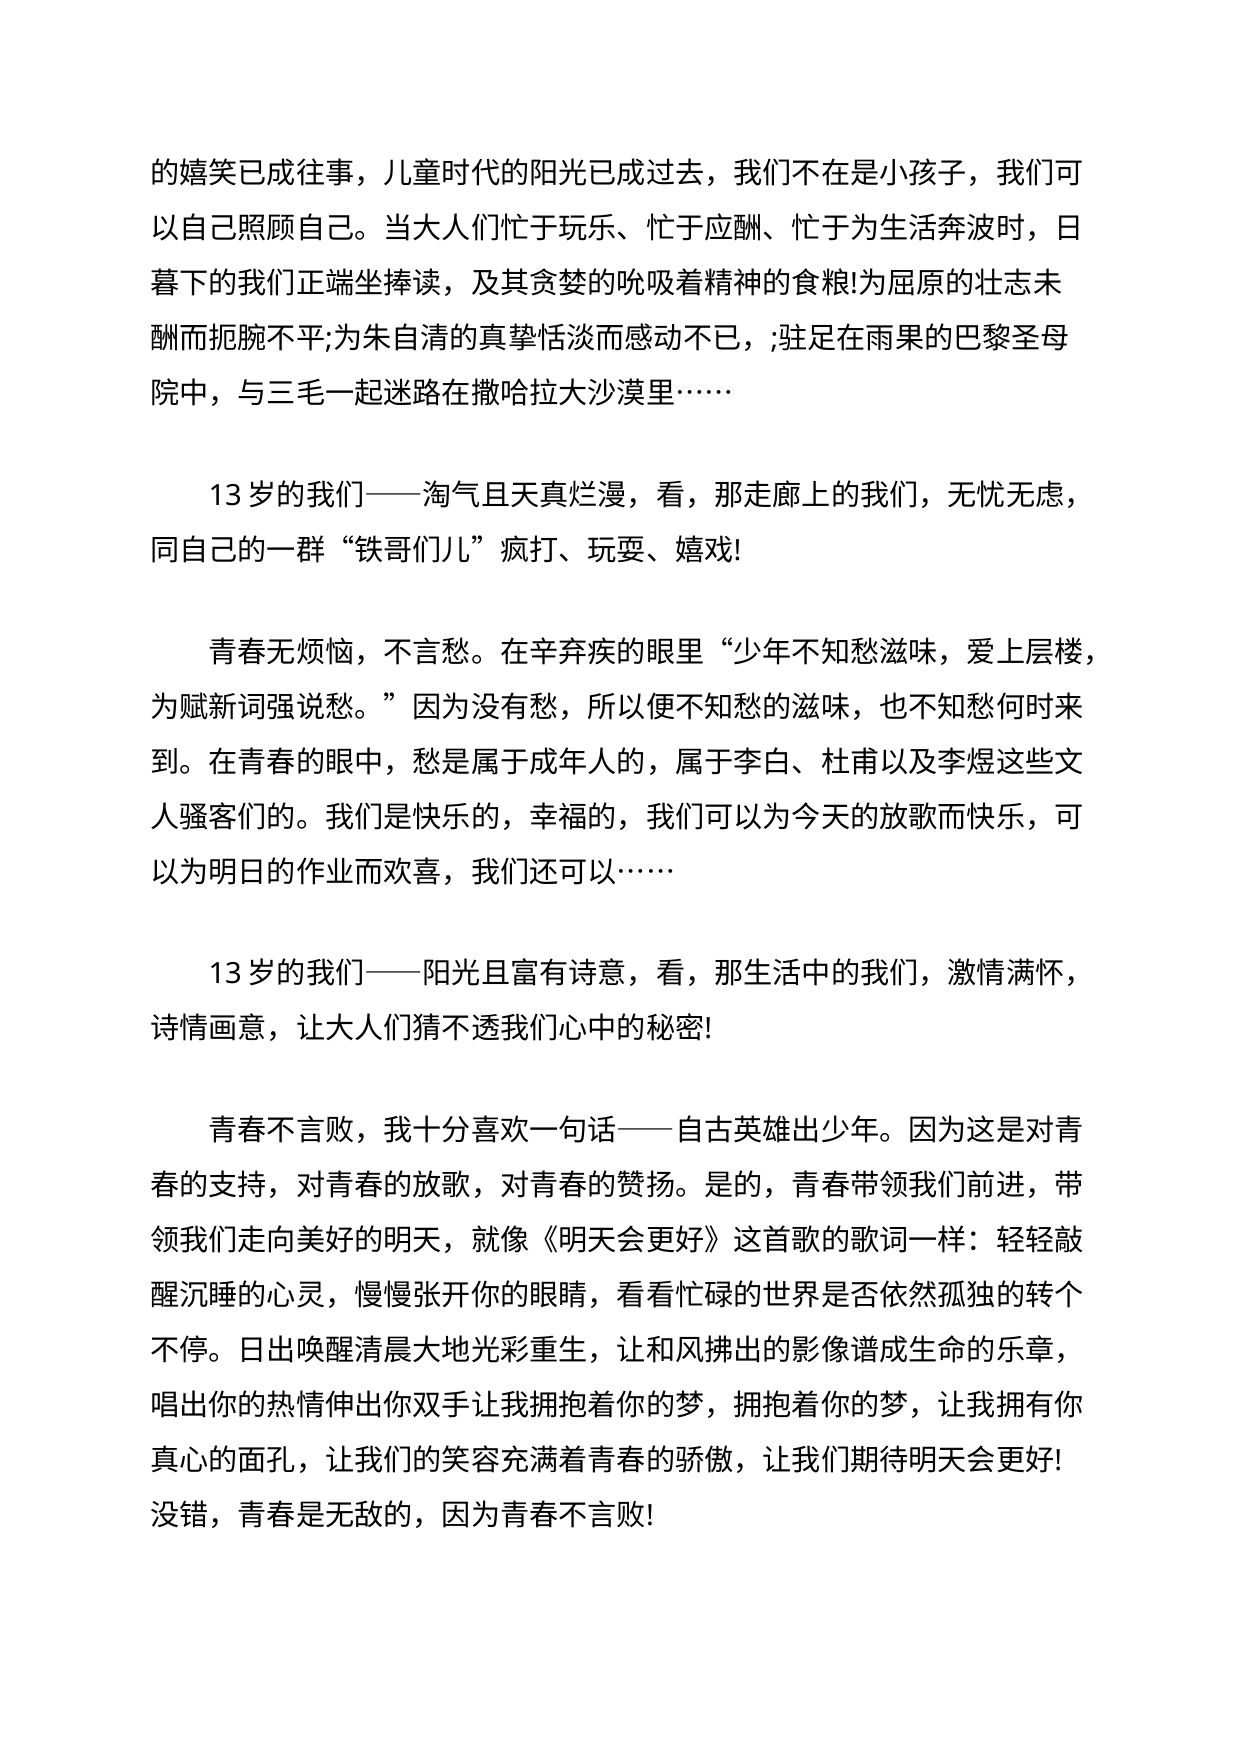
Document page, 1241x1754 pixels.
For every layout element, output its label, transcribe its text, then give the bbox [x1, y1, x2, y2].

text 青春不言败，我十分喜欢一句话——自古英雄出少年。因为这是对青春的支持，对青春的放歌，对青春的赞扬。是的，青春带领我们前进，带领我们走向美好的明天，就像《明天会更好》这首歌的歌词一样：轻轻敲醒沉睡的心灵，慢慢张开你的眼睛，看看忙碌的世界是否依然孤独的转个不停。日出唤醒清晨大地光彩重生，让和风拂出的影像谱成生命的乐章，唱出你的热情伸出你双手让我拥抱着你的梦，拥抱着你的梦，让我拥有你真心的面孔，让我们的笑容充满着青春的骄傲，让我们期待明天会更好!没错，青春是无敌的，因为青春不言败! [150, 1107, 1090, 1534]
text 青春无烦恼，不言愁。在辛弃疾的眼里“少年不知愁滋味，爱上层楼，为赋新词强说愁。”因为没有愁，所以便不知愁的滋味，也不知愁何时来到。在青春的眼中，愁是属于成年人的，属于李白、杜甫以及李煜这些文人骚客们的。我们是快乐的，幸福的，我们可以为今天的放歌而快乐，可以为明日的作业而欢喜，我们还可以…… [150, 628, 1090, 890]
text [150, 150, 1090, 412]
text 13岁的我们——阳光且富有诗意，看，那生活中的我们，激情满怀，诗情画意，让大人们猜不透我们心中的秘密! [150, 950, 1090, 1047]
text 13岁的我们——淘气且天真烂漫，看，那走廊上的我们，无忧无虑，同自己的一群“铁哥们儿”疯打、玩耍、嬉戏! [150, 472, 1090, 569]
